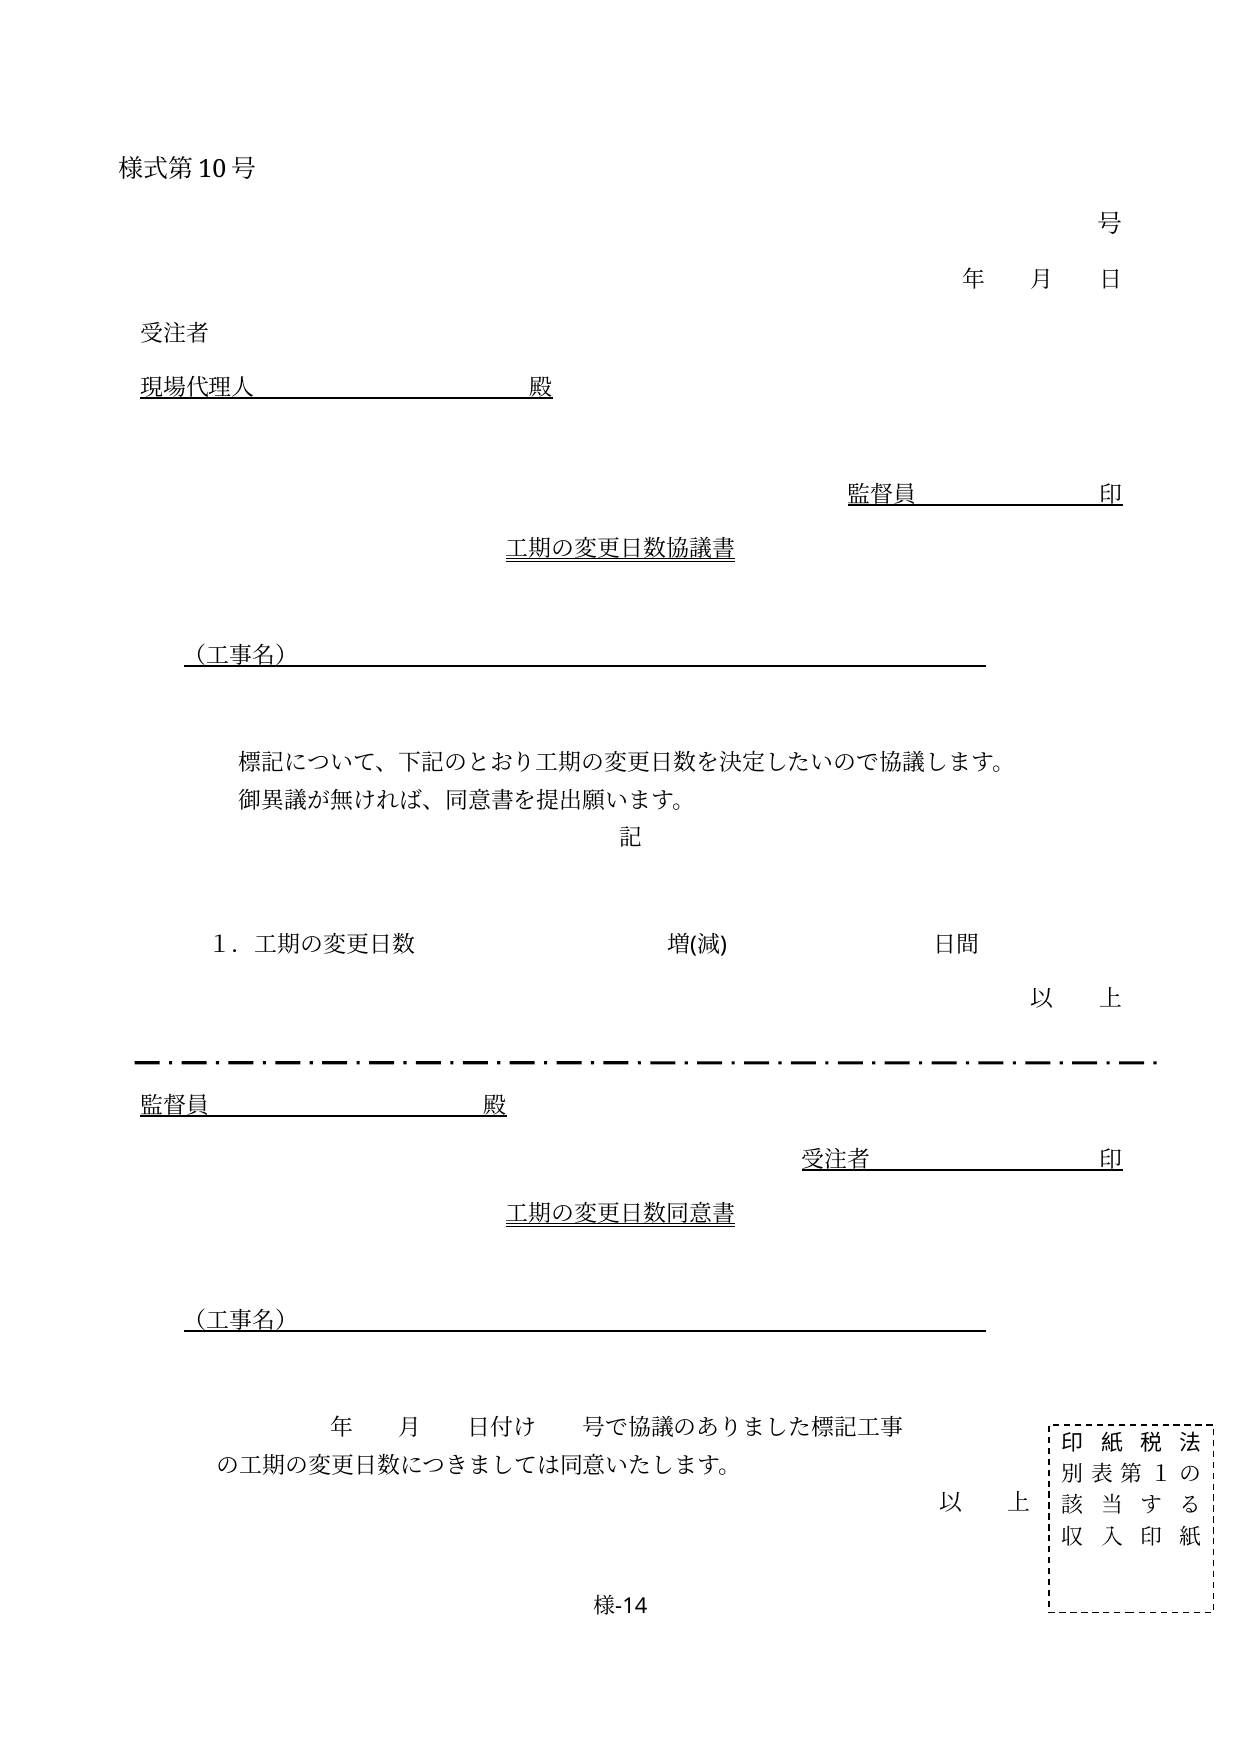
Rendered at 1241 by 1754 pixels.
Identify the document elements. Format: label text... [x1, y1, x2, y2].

text 標記について、下記のとおり工期の変更日数を決定したいので協議します。 [206, 742, 1122, 779]
text 号 [118, 203, 1122, 241]
text 現場代理人 殿 [118, 367, 1122, 404]
text の工期の変更日数につきましては同意いたします。 [206, 1445, 1049, 1482]
text 工期の変更日数同意書 [118, 1193, 1122, 1231]
text 御異議が無ければ、同意書を提出願います。 [206, 779, 1122, 817]
text 受注者 [118, 313, 1122, 350]
text 受注者 印 [118, 1139, 1122, 1177]
text 監督員 印 [118, 474, 1122, 511]
text 年 月 日付け 号で協議のありました標記工事 [206, 1407, 1122, 1445]
text 年 月 日 [118, 259, 1122, 296]
text （工事名） [118, 635, 1122, 672]
text （工事名） [118, 1300, 1122, 1338]
text 以 上 [118, 978, 1122, 1016]
text １．工期の変更日数 増(減) 日間 [118, 924, 1122, 961]
text 様式第10号 [118, 148, 1122, 185]
text 監督員 殿 [118, 1085, 1122, 1123]
text 工期の変更日数協議書 [118, 528, 1122, 565]
text 以 上 [206, 1482, 1049, 1520]
text 記 [118, 817, 1122, 854]
